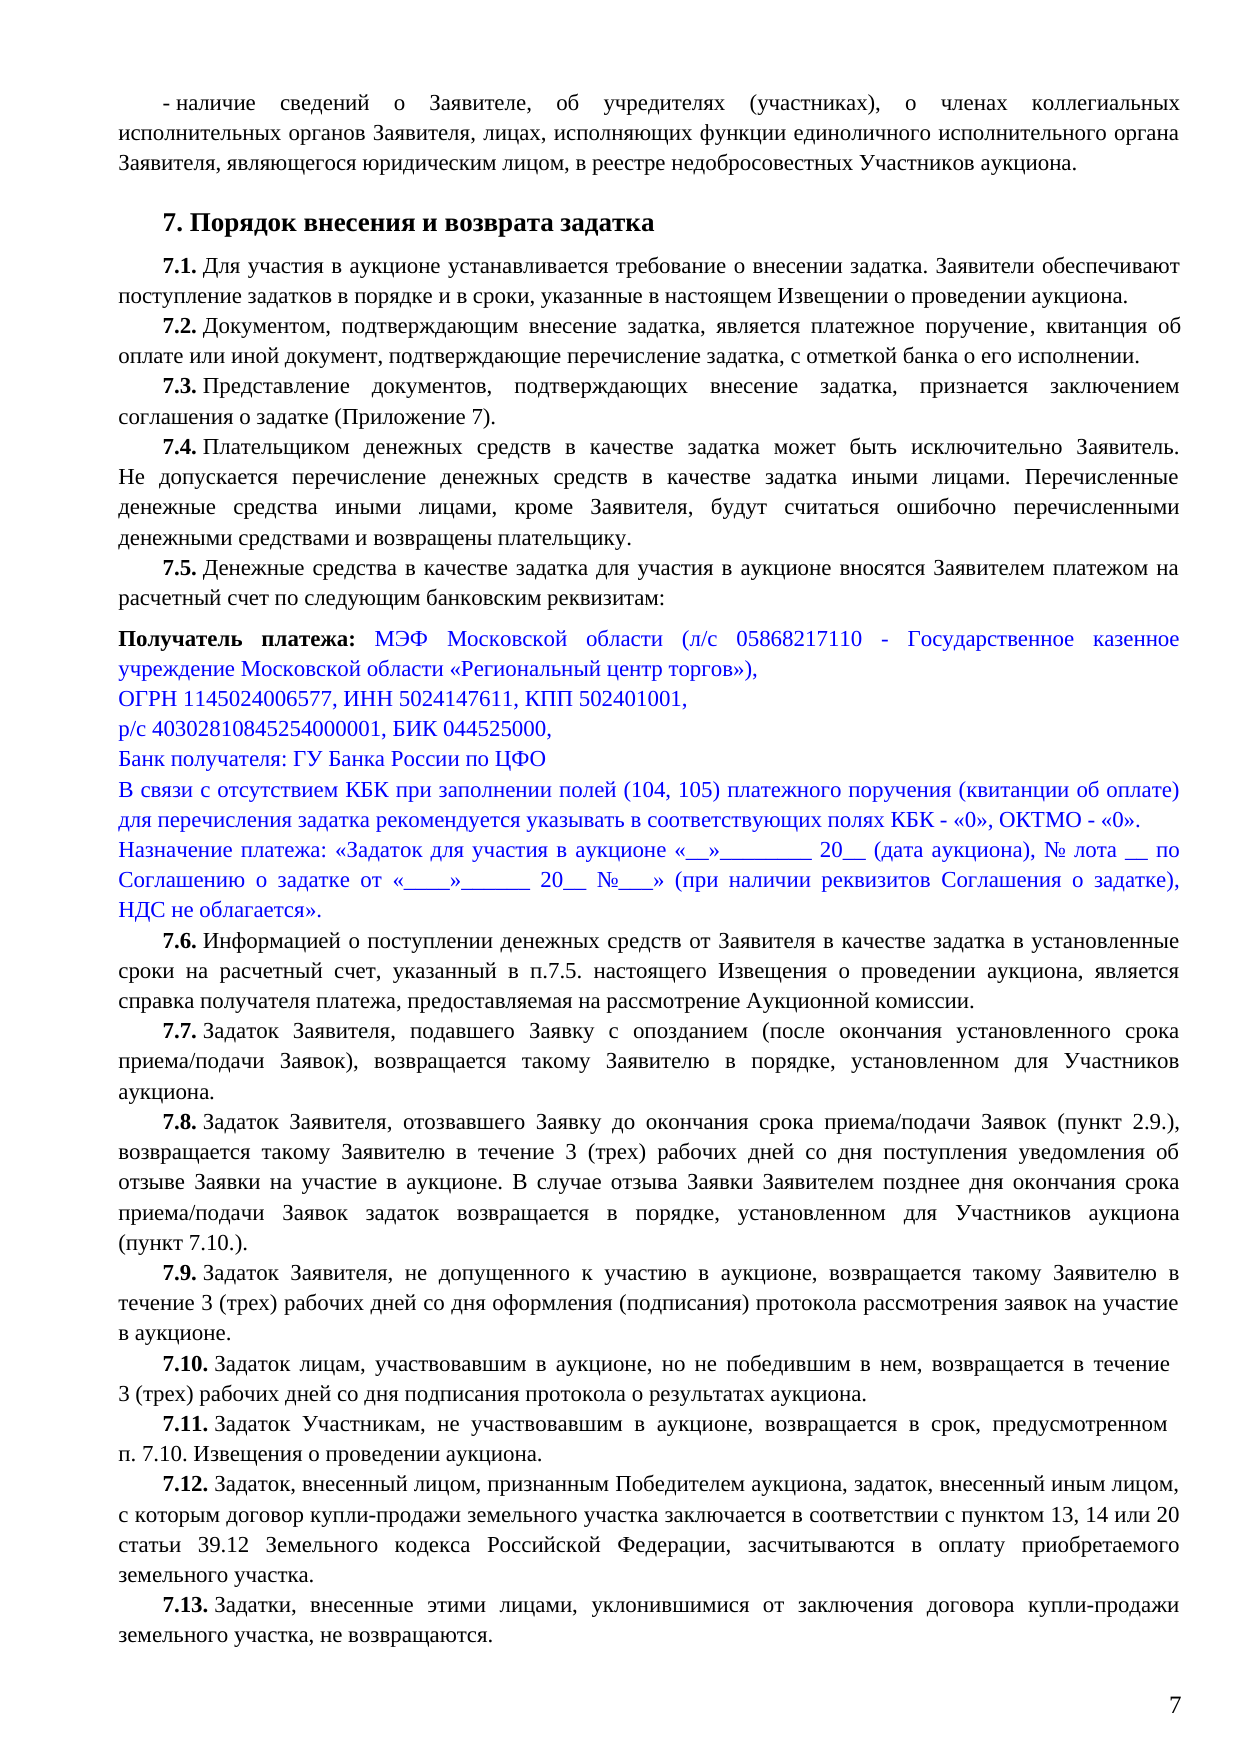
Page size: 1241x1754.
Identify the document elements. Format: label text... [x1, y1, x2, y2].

text 7.12. Задаток, внесенный лицом, признанным Победителем аукциона, задаток, внесенный иным лицом, с которым договор купли-продажи земельного участка заключается в соответствии с пунктом 13, 14 или 20 статьи 39.12 Земельного кодекса Российской Федерации, засчитываются в оплату приобретаемого земельного участка. [118, 1471, 1181, 1587]
text 7.13. Задатки, внесенные этими лицами, уклонившимися от заключения договора купли-продажи земельного участка, не возвращаются. [118, 1591, 1181, 1648]
text Получатель платежа: МЭФ Московской области (л/с 05868217110 - Государственное казенное учреждение Московской области «Региональный центр торгов»), [118, 625, 1181, 681]
text 7.5. Денежные средства в качестве задатка для участия в аукционе вносятся Заявителем платежом на расчетный счет по следующим банковским реквизитам: [118, 554, 1181, 610]
text 7.11. Задаток Участникам, не участвовавшим в аукционе, возвращается в срок, предусмотренном п. 7.10. Извещения о проведении аукциона. [118, 1410, 1181, 1467]
text Банк получателя: ГУ Банка России по ЦФО [118, 746, 1181, 772]
text 7.9. Задаток Заявителя, не допущенного к участию в аукционе, возвращается такому Заявителю в течение 3 (трех) рабочих дней со дня оформления (подписания) протокола рассмотрения заявок на участие в аукционе. [118, 1259, 1181, 1346]
text ОГРН 1145024006577, ИНН 5024147611, КПП 502401001, [118, 685, 1181, 711]
text 7.6. Информацией о поступлении денежных средств от Заявителя в качестве задатка в установленные сроки на расчетный счет, указанный в п.7.5. настоящего Извещения о проведении аукциона, является справка получателя платежа, предоставляемая на рассмотрение Аукционной комиссии. [118, 927, 1181, 1013]
text 7.8. Задаток Заявителя, отозвавшего Заявку до окончания срока приема/подачи Заявок (пункт 2.9.), возвращается такому Заявителю в течение 3 (трех) рабочих дней со дня поступления уведомления об отзыве Заявки на участие в аукционе. В случае отзыва Заявки Заявителем позднее дня окончания срока приема/подачи Заявок задаток возвращается в порядке, установленном для Участников аукциона (пункт 7.10.). [118, 1108, 1181, 1255]
text 7.1. Для участия в аукционе устанавливается требование о внесении задатка. Заявители обеспечивают поступление задатков в порядке и в сроки, указанные в настоящем Извещении о проведении аукциона. [118, 252, 1181, 308]
subtitle 7. Порядок внесения и возврата задатка [162, 206, 1181, 237]
text р/с 40302810845254000001, БИК 044525000, [118, 715, 1181, 742]
text 7.7. Задаток Заявителя, подавшего Заявку с опозданием (после окончания установленного срока приема/подачи Заявок), возвращается такому Заявителю в порядке, установленном для Участников аукциона. [118, 1017, 1181, 1104]
text 7.3. Представление документов, подтверждающих внесение задатка, признается заключением соглашения о задатке (Приложение 7). [118, 373, 1181, 429]
text - наличие сведений о Заявителе, об учредителях (участниках), о членах коллегиальных исполнительных органов Заявителя, лицах, исполняющих функции единоличного исполнительного органа Заявителя, являющегося юридическим лицом, в реестре недобросовестных Участников аукциона. [118, 89, 1181, 175]
text 7.10. Задаток лицам, участвовавшим в аукционе, но не победившим в нем, возвращается в течение 3 (трех) рабочих дней со дня подписания протокола о результатах аукциона. [118, 1350, 1181, 1406]
text В связи с отсутствием КБК при заполнении полей (104, 105) платежного поручения (квитанции об оплате) для перечисления задатка рекомендуется указывать в соответствующих полях КБК - «0», ОКТМО - «0». [118, 776, 1181, 832]
text 7.4. Плательщиком денежных средств в качестве задатка может быть исключительно Заявитель. Не допускается перечисление денежных средств в качестве задатка иными лицами. Перечисленные денежные средства иными лицами, кроме Заявителя, будут считаться ошибочно перечисленными денежными средствами и возвращены плательщику. [118, 433, 1181, 550]
text 7.2. Документом, подтверждающим внесение задатка, является платежное поручение, квитанция об оплате или иной документ, подтверждающие перечисление задатка, с отметкой банка о его исполнении. [118, 312, 1181, 369]
text Назначение платежа: «Задаток для участия в аукционе «__»________ 20__ (дата аукциона), № лота __ по Соглашению о задатке от «____»______ 20__ №___» (при наличии реквизитов Соглашения о задатке), НДС не облагается». [118, 836, 1181, 923]
